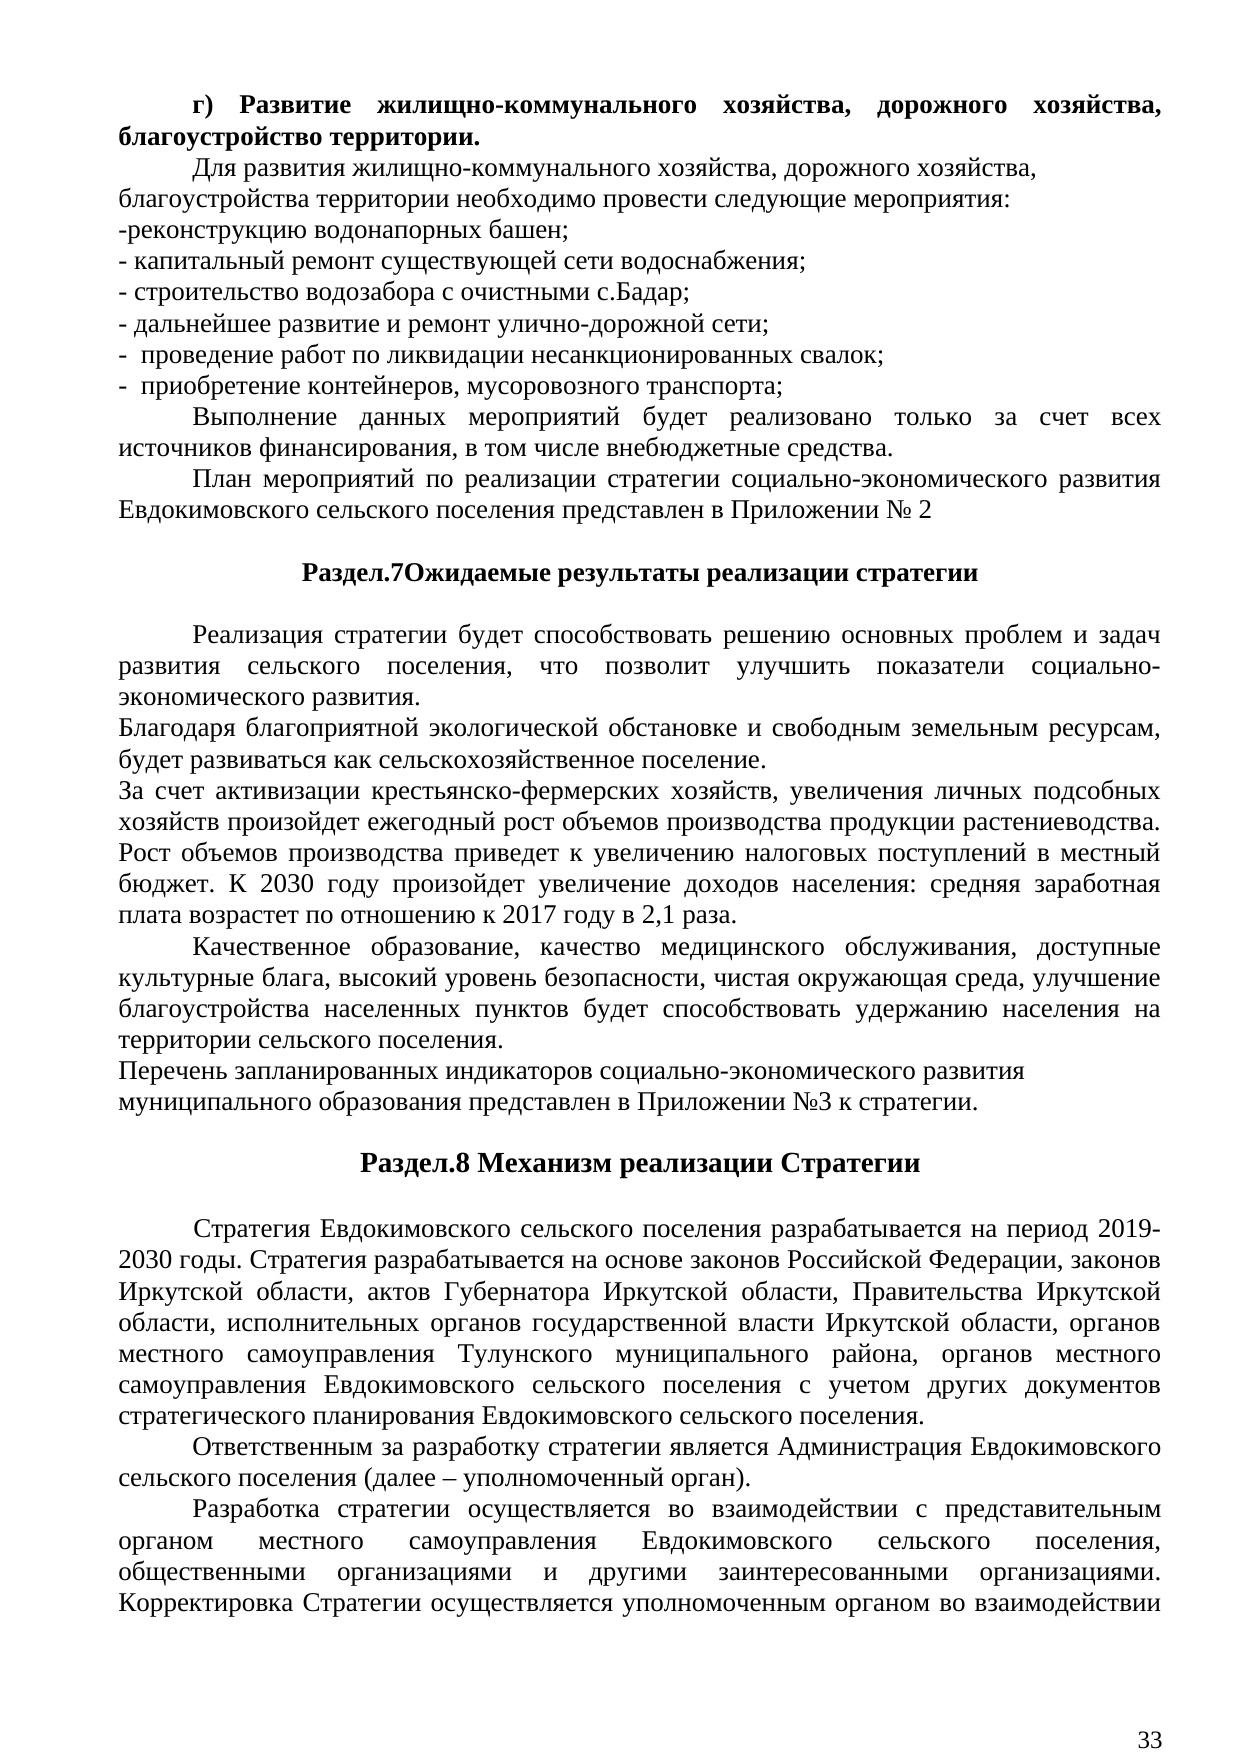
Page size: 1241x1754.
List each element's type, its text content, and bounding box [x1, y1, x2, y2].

text Качественное образование, качество медицинского обслуживания, доступные культурные блага, высокий уровень безопасности, чистая окружающая среда, улучшение благоустройства населенных пунктов будет способствовать удержанию населения на территории сельского поселения. [118, 929, 1162, 1054]
text Реализация стратегии будет способствовать решению основных проблем и задач развития сельского поселения, что позволит улучшить показатели социально-экономического развития. [118, 618, 1162, 712]
text Стратегия Евдокимовского сельского поселения разрабатывается на период 2019-2030 годы. Стратегия разрабатывается на основе законов Российской Федерации, законов Иркутской области, актов Губернатора Иркутской области, Правительства Иркутской области, исполнительных органов государственной власти Иркутской области, органов местного самоуправления Тулунского муниципального района, органов местного самоуправления Евдокимовского сельского поселения с учетом других документов стратегического планирования Евдокимовского сельского поселения. [118, 1212, 1162, 1430]
text План мероприятий по реализации стратегии социально-экономического развития Евдокимовского сельского поселения представлен в Приложении № 2 [118, 462, 1162, 525]
text - строительство водозабора с очистными с.Бадар; [118, 276, 1162, 307]
text - дальнейшее развитие и ремонт улично-дорожной сети; [118, 307, 1162, 338]
text Для развития жилищно-коммунального хозяйства, дорожного хозяйства, благоустройства территории необходимо провести следующие мероприятия: [118, 151, 1162, 213]
text Раздел.8 Механизм реализации Стратегии [118, 1145, 1162, 1179]
text Перечень запланированных индикаторов социально-экономического развития муниципального образования представлен в Приложении №3 к стратегии. [118, 1054, 1162, 1116]
text Раздел.7Ожидаемые результаты реализации стратегии [118, 556, 1162, 587]
text Выполнение данных мероприятий будет реализовано только за счет всех источников финансирования, в том числе внебюджетные средства. [118, 400, 1162, 462]
text Ответственным за разработку стратегии является Администрация Евдокимовского сельского поселения (далее – уполномоченный орган). [118, 1430, 1162, 1493]
text - приобретение контейнеров, мусоровозного транспорта; [118, 369, 1162, 400]
text -реконструкцию водонапорных башен; [118, 213, 1162, 244]
text За счет активизации крестьянско-фермерских хозяйств, увеличения личных подсобных хозяйств произойдет ежегодный рост объемов производства продукции растениеводства. Рост объемов производства приведет к увеличению налоговых поступлений в местный бюджет. К 2030 году произойдет увеличение доходов населения: средняя заработная плата возрастет по отношению к 2017 году в 2,1 раза. [118, 774, 1162, 929]
text - капитальный ремонт существующей сети водоснабжения; [118, 244, 1162, 276]
text г) Развитие жилищно-коммунального хозяйства, дорожного хозяйства, благоустройство территории. [118, 89, 1162, 151]
text Благодаря благоприятной экологической обстановке и свободным земельным ресурсам, будет развиваться как сельскохозяйственное поселение. [118, 712, 1162, 774]
text - проведение работ по ликвидации несанкционированных свалок; [118, 338, 1162, 369]
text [118, 1493, 1162, 1617]
